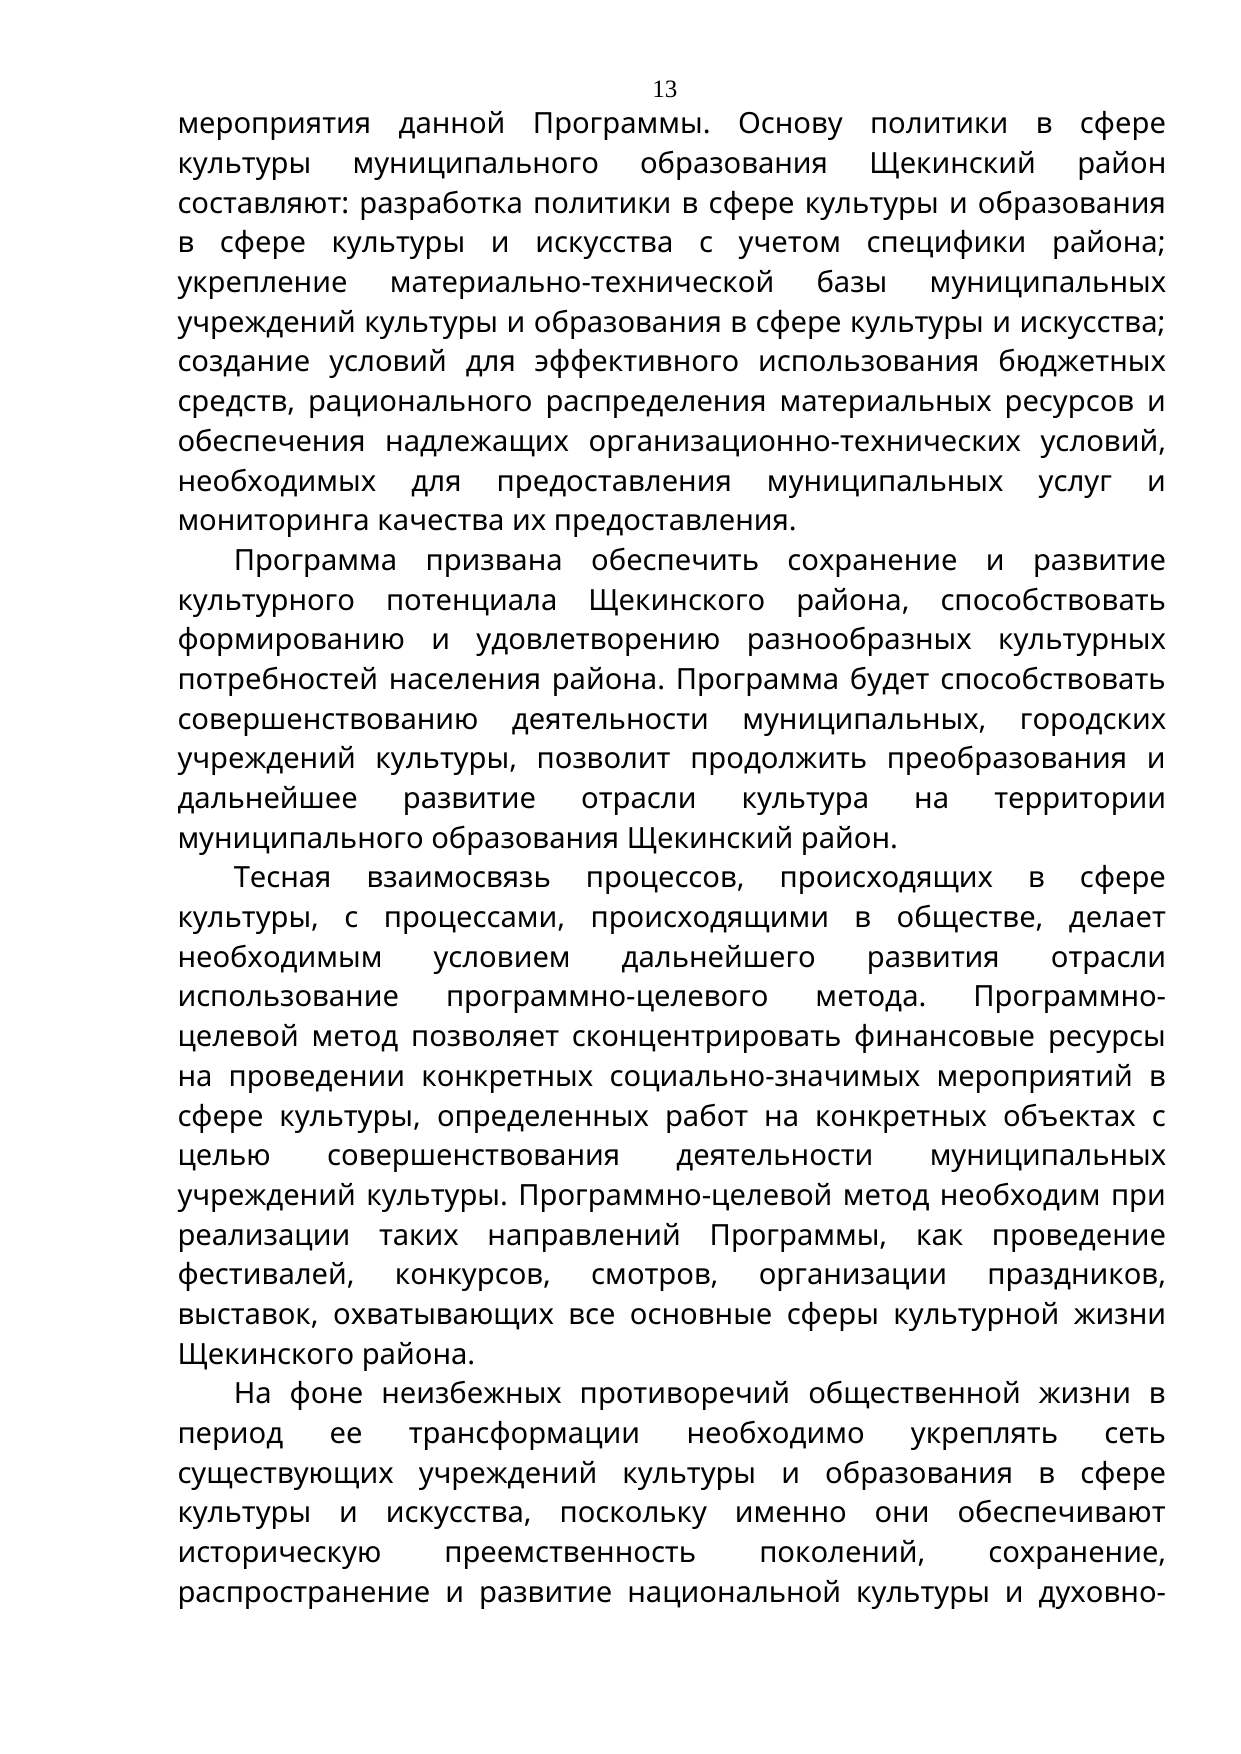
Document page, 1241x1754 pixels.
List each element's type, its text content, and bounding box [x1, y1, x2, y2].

text Программа призвана обеспечить сохранение и развитие культурного потенциала Щекинского района, способствовать формированию и удовлетворению разнообразных культурных потребностей населения района. Программа будет способствовать совершенствованию деятельности муниципальных, городских учреждений культуры, позволит продолжить преобразования и дальнейшее развитие отрасли культура на территории муниципального образования Щекинский район. [177, 539, 1167, 857]
text Тесная взаимосвязь процессов, происходящих в сфере культуры, с процессами, происходящими в обществе, делает необходимым условием дальнейшего развития отрасли использование программно-целевого метода. Программно-целевой метод позволяет сконцентрировать финансовые ресурсы на проведении конкретных социально-значимых мероприятий в сфере культуры, определенных работ на конкретных объектах с целью совершенствования деятельности муниципальных учреждений культуры. Программно-целевой метод необходим при реализации таких направлений Программы, как проведение фестивалей, конкурсов, смотров, организации праздников, выставок, охватывающих все основные сферы культурной жизни Щекинского района. [177, 857, 1167, 1373]
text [177, 103, 1167, 539]
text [177, 1373, 1167, 1611]
